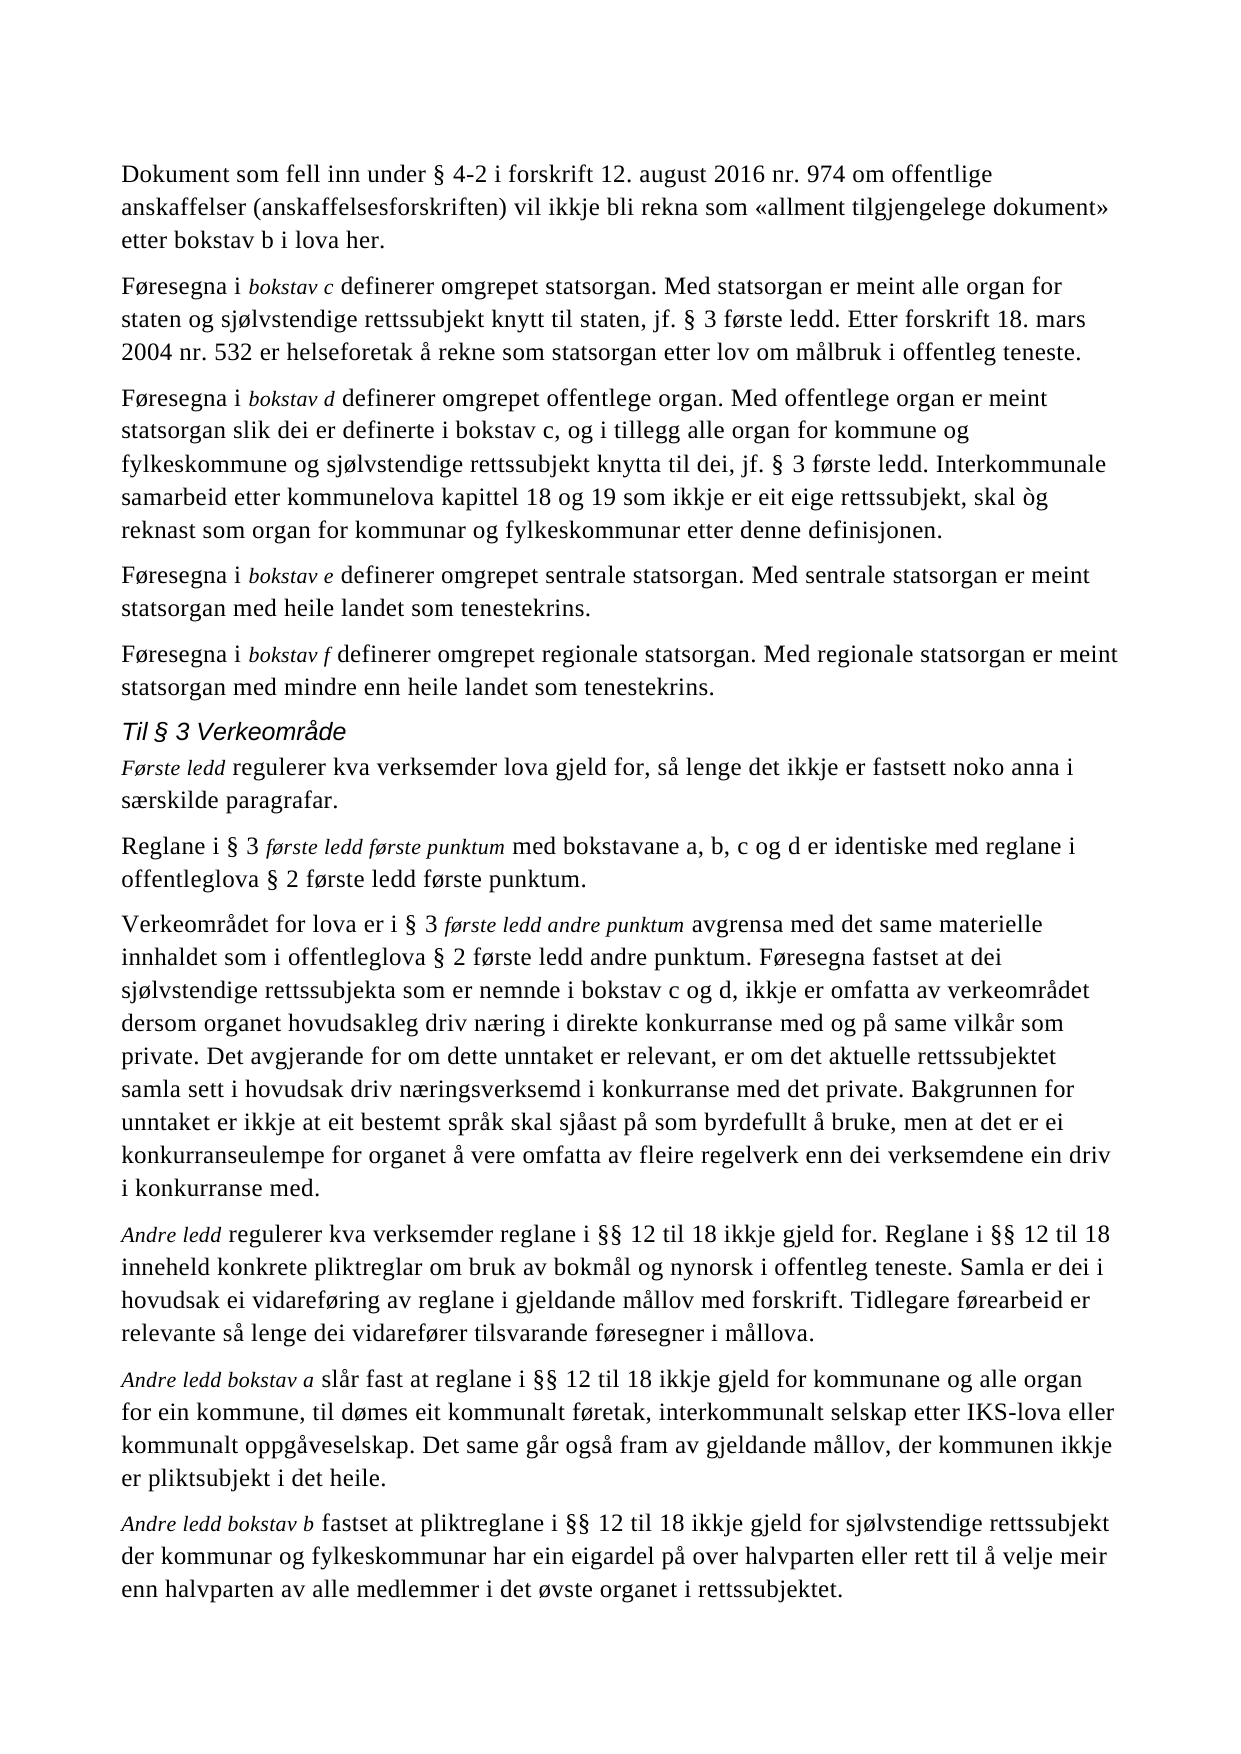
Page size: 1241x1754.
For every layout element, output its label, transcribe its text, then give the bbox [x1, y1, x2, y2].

text Første ledd regulerer kva verksemder lova gjeld for, så lenge det ikkje er fastsett noko anna i særskilde paragrafar. [121, 752, 1119, 814]
text Andre ledd regulerer kva verksemder reglane i §§ 12 til 18 ikkje gjeld for. Reglane i §§ 12 til 18 inneheld konkrete pliktreglar om bruk av bokmål og nynorsk i offentleg teneste. Samla er dei i hovudsak ei vidareføring av reglane i gjeldande mållov med forskrift. Tidlegare førearbeid er relevante så lenge dei vidarefører tilsvarande føresegner i mållova. [121, 1219, 1119, 1347]
text Føresegna i bokstav d definerer omgrepet offentlege organ. Med offentlege organ er meint statsorgan slik dei er definerte i bokstav c, og i tillegg alle organ for kommune og fylkeskommune og sjølvstendige rettssubjekt knytta til dei, jf. § 3 første ledd. Interkommunale samarbeid etter kommunelova kapittel 18 og 19 som ikkje er eit eige rettssubjekt, skal òg reknast som organ for kommunar og fylkeskommunar etter denne definisjonen. [121, 383, 1119, 543]
text Andre ledd bokstav a slår fast at reglane i §§ 12 til 18 ikkje gjeld for kommunane og alle organ for ein kommune, til dømes eit kommunalt føretak, interkommunalt selskap etter IKS-lova eller kommunalt oppgåveselskap. Det same går også fram av gjeldande mållov, der kommunen ikkje er pliktsubjekt i det heile. [121, 1364, 1119, 1491]
text Føresegna i bokstav f definerer omgrepet regionale statsorgan. Med regionale statsorgan er meint statsorgan med mindre enn heile landet som tenestekrins. [121, 639, 1119, 701]
text Føresegna i bokstav c definerer omgrepet statsorgan. Med statsorgan er meint alle organ for staten og sjølvstendige rettssubjekt knytt til staten, jf. § 3 første ledd. Etter forskrift 18. mars 2004 nr. 532 er helseforetak å rekne som statsorgan etter lov om målbruk i offentleg teneste. [121, 271, 1119, 366]
text Til § 3 Verkeområde [121, 717, 1119, 746]
text Føresegna i bokstav e definerer omgrepet sentrale statsorgan. Med sentrale statsorgan er meint statsorgan med heile landet som tenestekrins. [121, 560, 1119, 622]
text Andre ledd bokstav b fastset at pliktreglane i §§ 12 til 18 ikkje gjeld for sjølvstendige rettssubjekt der kommunar og fylkeskommunar har ein eigardel på over halvparten eller rett til å velje meir enn halvparten av alle medlemmer i det øvste organet i rettssubjektet. [121, 1508, 1119, 1603]
text Reglane i § 3 første ledd første punktum med bokstavane a, b, c og d er identiske med reglane i offentleglova § 2 første ledd første punktum. [121, 831, 1119, 893]
text Dokument som fell inn under § 4-2 i forskrift 12. august 2016 nr. 974 om offentlige anskaffelser (anskaffelsesforskriften) vil ikkje bli rekna som «allment tilgjengelege dokument» etter bokstav b i lova her. [121, 159, 1119, 254]
text Verkeområdet for lova er i § 3 første ledd andre punktum avgrensa med det same materielle innhaldet som i offentleglova § 2 første ledd andre punktum. Føresegna fastset at dei sjølvstendige rettssubjekta som er nemnde i bokstav c og d, ikkje er omfatta av verkeområdet dersom organet hovudsakleg driv næring i direkte konkurranse med og på same vilkår som private. Det avgjerande for om dette unntaket er relevant, er om det aktuelle rettssubjektet samla sett i hovudsak driv næringsverksemd i konkurranse med det private. Bakgrunnen for unntaket er ikkje at eit bestemt språk skal sjåast på som byrdefullt å bruke, men at det er ei konkurranseulempe for organet å vere omfatta av fleire regelverk enn dei verksemdene ein driv i konkurranse med. [121, 909, 1119, 1202]
